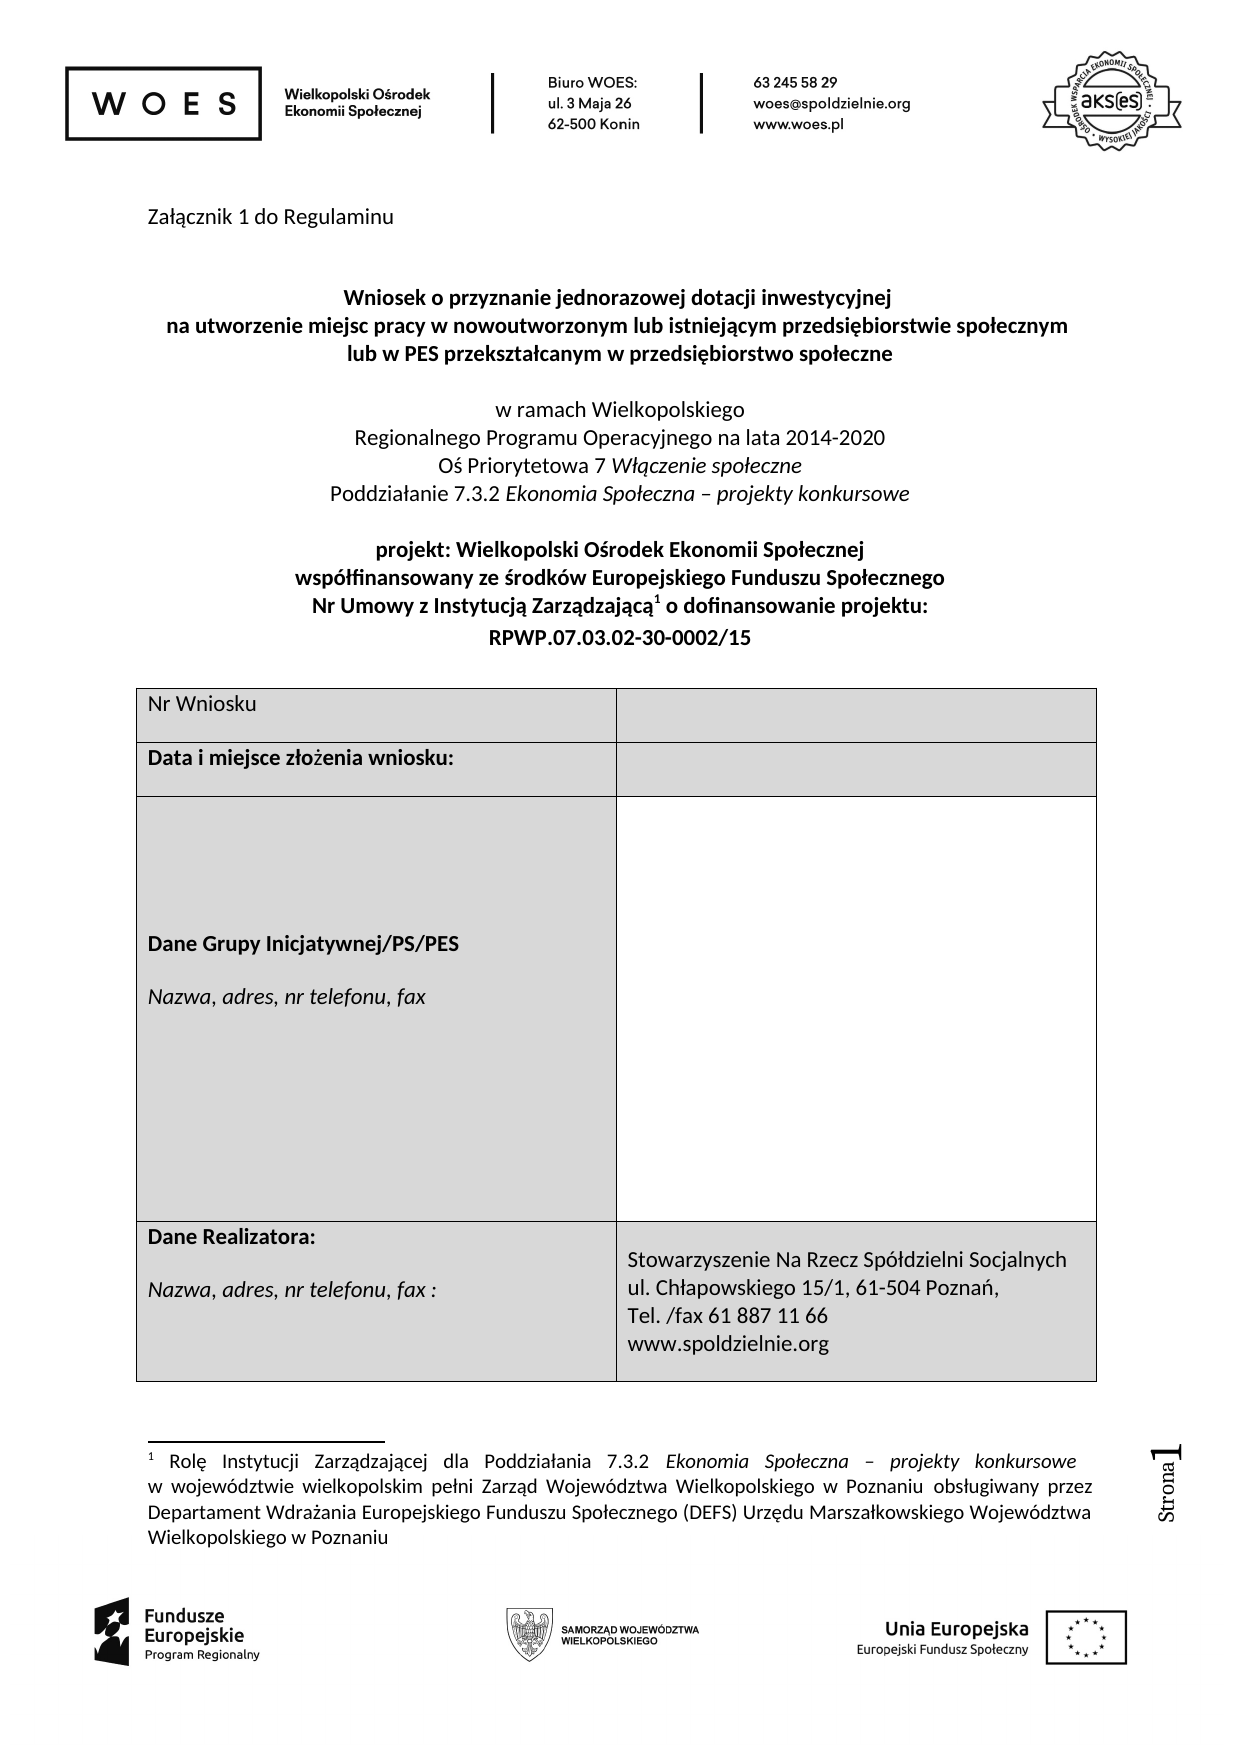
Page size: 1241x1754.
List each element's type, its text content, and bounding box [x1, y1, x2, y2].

table_header [617, 689, 1096, 742]
picture [380, 1535, 385, 1543]
text w ramach Wielkopolskiego [148, 395, 1093, 423]
picture [220, 1535, 225, 1543]
text Wniosek o przyznanie jednorazowej dotacji inwestycyjnej na utworzenie miejsc pracy w nowoutworzonym lub istniejącym przedsiębiorstwie społecznym lub w PES przekształcanym w przedsiębiorstwo społeczne [148, 283, 1093, 367]
table_cell [617, 743, 1096, 796]
table_cell Data i miejsce złożenia wniosku: [137, 743, 616, 796]
table_cell Dane Realizatora: Nazwa, adres, nr telefonu, fax : [137, 1222, 616, 1381]
table_header Nr Wniosku [137, 689, 616, 742]
text Regionalnego Programu Operacyjnego na lata 2014-2020 Oś Priorytetowa 7 Włączenie społeczne [148, 423, 1093, 479]
picture [324, 1535, 329, 1543]
text Załącznik 1 do Regulaminu [148, 148, 1093, 230]
text Poddziałanie 7.3.2 Ekonomia Społeczna – projekty konkursowe [148, 479, 1093, 507]
text współfinansowany ze środków Europejskiego Funduszu Społecznego [148, 563, 1093, 591]
table_cell Dane Grupy Inicjatywnej/PS/PES Nazwa, adres, nr telefonu, fax [137, 797, 616, 1221]
picture [10, 1535, 1225, 1745]
table_cell [617, 797, 1096, 1221]
table_cell Stowarzyszenie Na Rzecz Spółdzielni Socjalnych ul. Chłapowskiego 15/1, 61-504 Poznań, Tel. /fax 61 887 11 66 www.spoldzielnie.org [617, 1222, 1096, 1381]
text RPWP.07.03.02-30-0002/15 [148, 623, 1093, 651]
picture [278, 1535, 283, 1543]
picture [198, 1535, 203, 1543]
text projekt: Wielkopolski Ośrodek Ekonomii Społecznej [148, 535, 1093, 563]
text Nr Umowy z Instytucją Zarządzającą o dofinansowanie projektu: [148, 591, 1093, 619]
picture [0, 4, 1240, 198]
